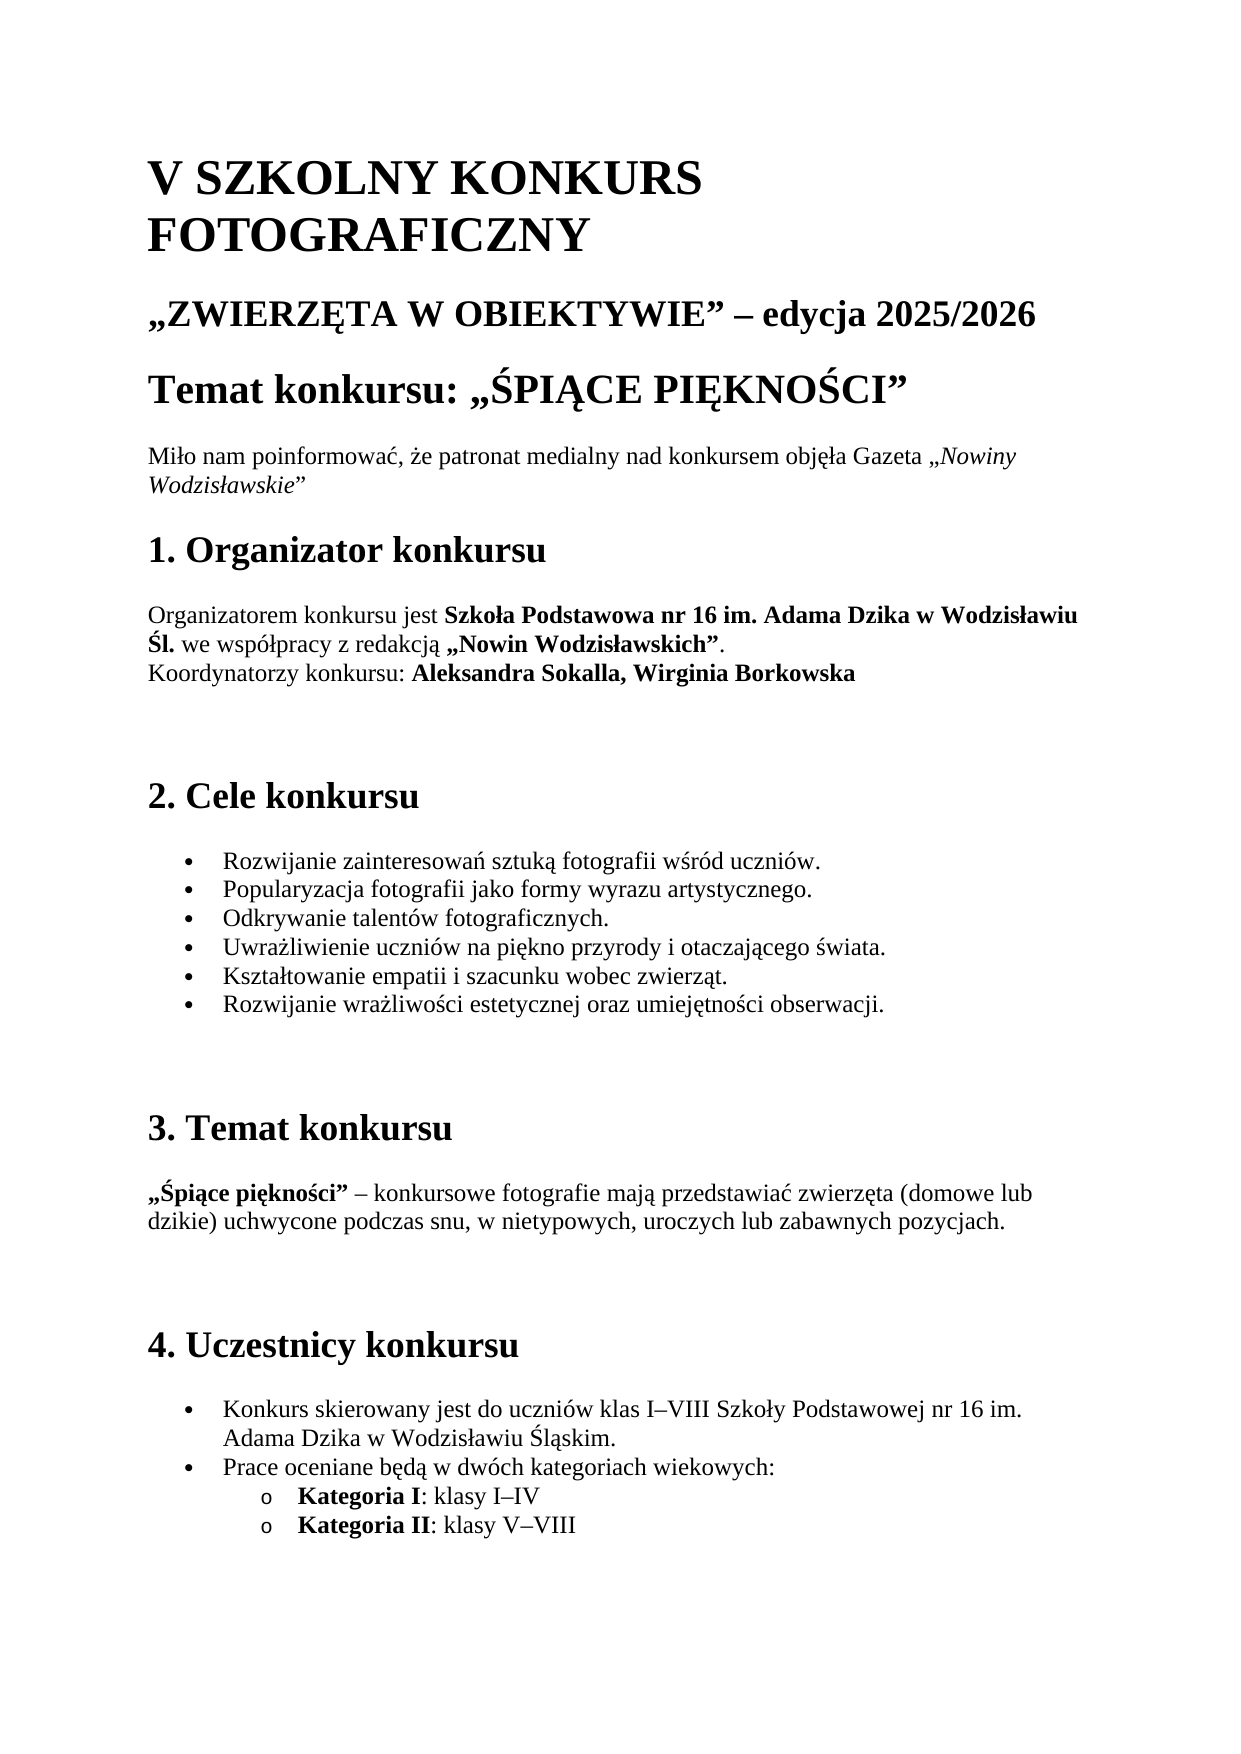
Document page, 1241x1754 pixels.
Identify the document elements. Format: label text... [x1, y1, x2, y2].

list Konkurs skierowany jest do uczniów klas I–VIII Szkoły Podstawowej nr 16 im. Adama Dzika w Wodzisławiu Śląskim. [185, 1394, 1093, 1452]
text „Śpiące piękności” – konkursowe fotografie mają przedstawiać zwierzęta (domowe lub dzikie) uchwycone podczas snu, w nietypowych, uroczych lub zabawnych pozycjach. [148, 1178, 1093, 1235]
text V SZKOLNY KONKURS FOTOGRAFICZNY [148, 148, 1093, 263]
list Prace oceniane będą w dwóch kategoriach wiekowych: [185, 1452, 1093, 1481]
text Miło nam poinformować, że patronat medialny nad konkursem objęła Gazeta „Nowiny Wodzisławskie” [148, 441, 1093, 499]
list Kategoria I: klasy I–IV [260, 1481, 1093, 1510]
list Uwrażliwienie uczniów na piękno przyrody i otaczającego świata. [185, 932, 1093, 961]
list Popularyzacja fotografii jako formy wyrazu artystycznego. [185, 874, 1093, 903]
text 3. Temat konkursu [148, 1105, 1093, 1148]
text 2. Cele konkursu [148, 773, 1093, 817]
list Rozwijanie zainteresowań sztuką fotografii wśród uczniów. [185, 846, 1093, 874]
list Kształtowanie empatii i szacunku wobec zwierząt. [185, 961, 1093, 989]
text „ZWIERZĘTA W OBIEKTYWIE” – edycja 2025/2026 [148, 292, 1093, 335]
text Organizatorem konkursu jest Szkoła Podstawowa nr 16 im. Adama Dzika w Wodzisławiu Śl. we współpracy z redakcją „Nowin Wodzisławskich”. Koordynatorzy konkursu: Aleksandra Sokalla, Wirginia Borkowska [148, 600, 1093, 686]
list Kategoria II: klasy V–VIII [260, 1510, 1093, 1540]
list Rozwijanie wrażliwości estetycznej oraz umiejętności obserwacji. [185, 989, 1093, 1018]
text 1. Organizator konkursu [148, 528, 1093, 571]
text Temat konkursu: „ŚPIĄCE PIĘKNOŚCI” [148, 364, 1093, 412]
text 4. Uczestnicy konkursu [148, 1322, 1093, 1365]
list Odkrywanie talentów fotograficznych. [185, 903, 1093, 932]
